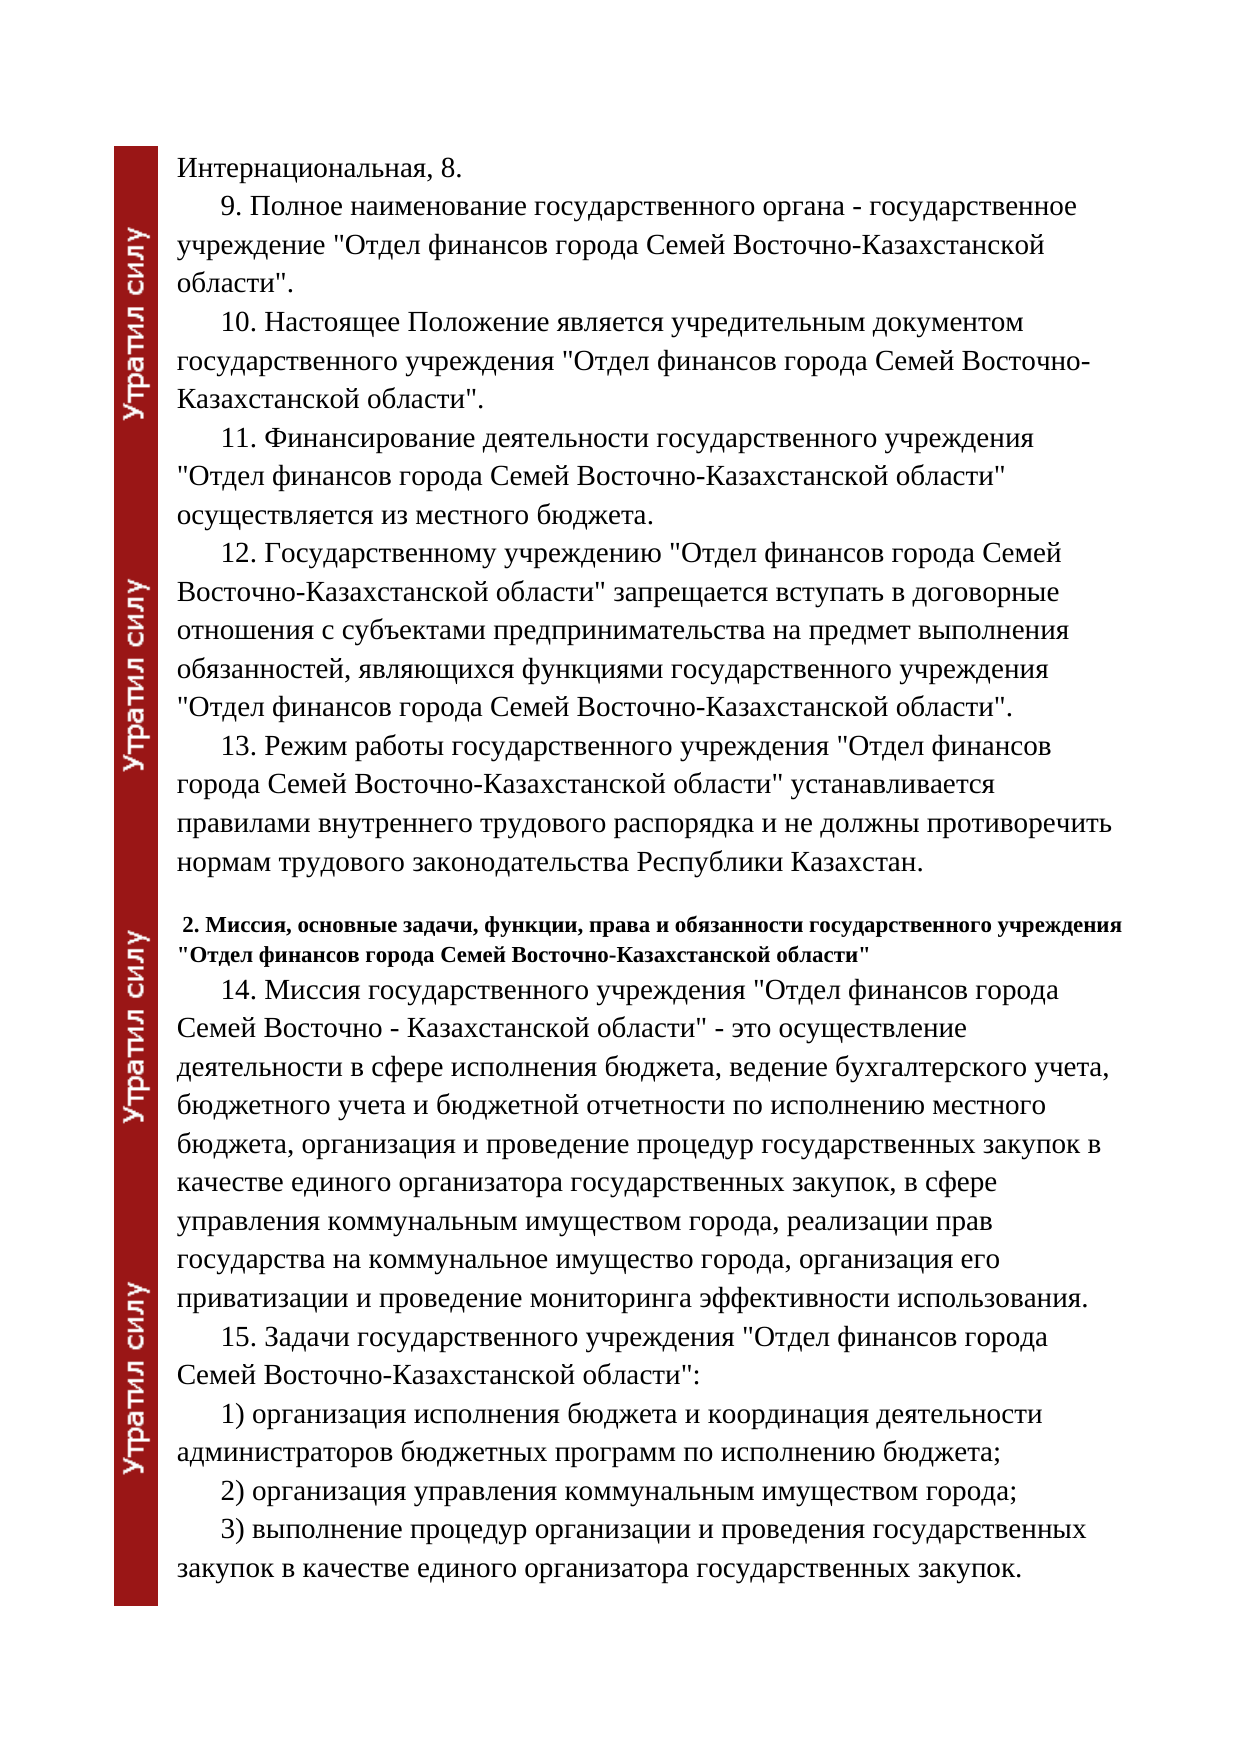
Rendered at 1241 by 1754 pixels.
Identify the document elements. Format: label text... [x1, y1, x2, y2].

picture [114, 907, 158, 911]
text 2. Миссия, основные задачи, функции, права и обязанности государственного учреждения "Отдел финансов города Семей Восточно-Казахстанской области" [112, 911, 1128, 968]
picture [114, 1583, 158, 1606]
picture [114, 968, 158, 972]
picture [114, 146, 158, 150]
